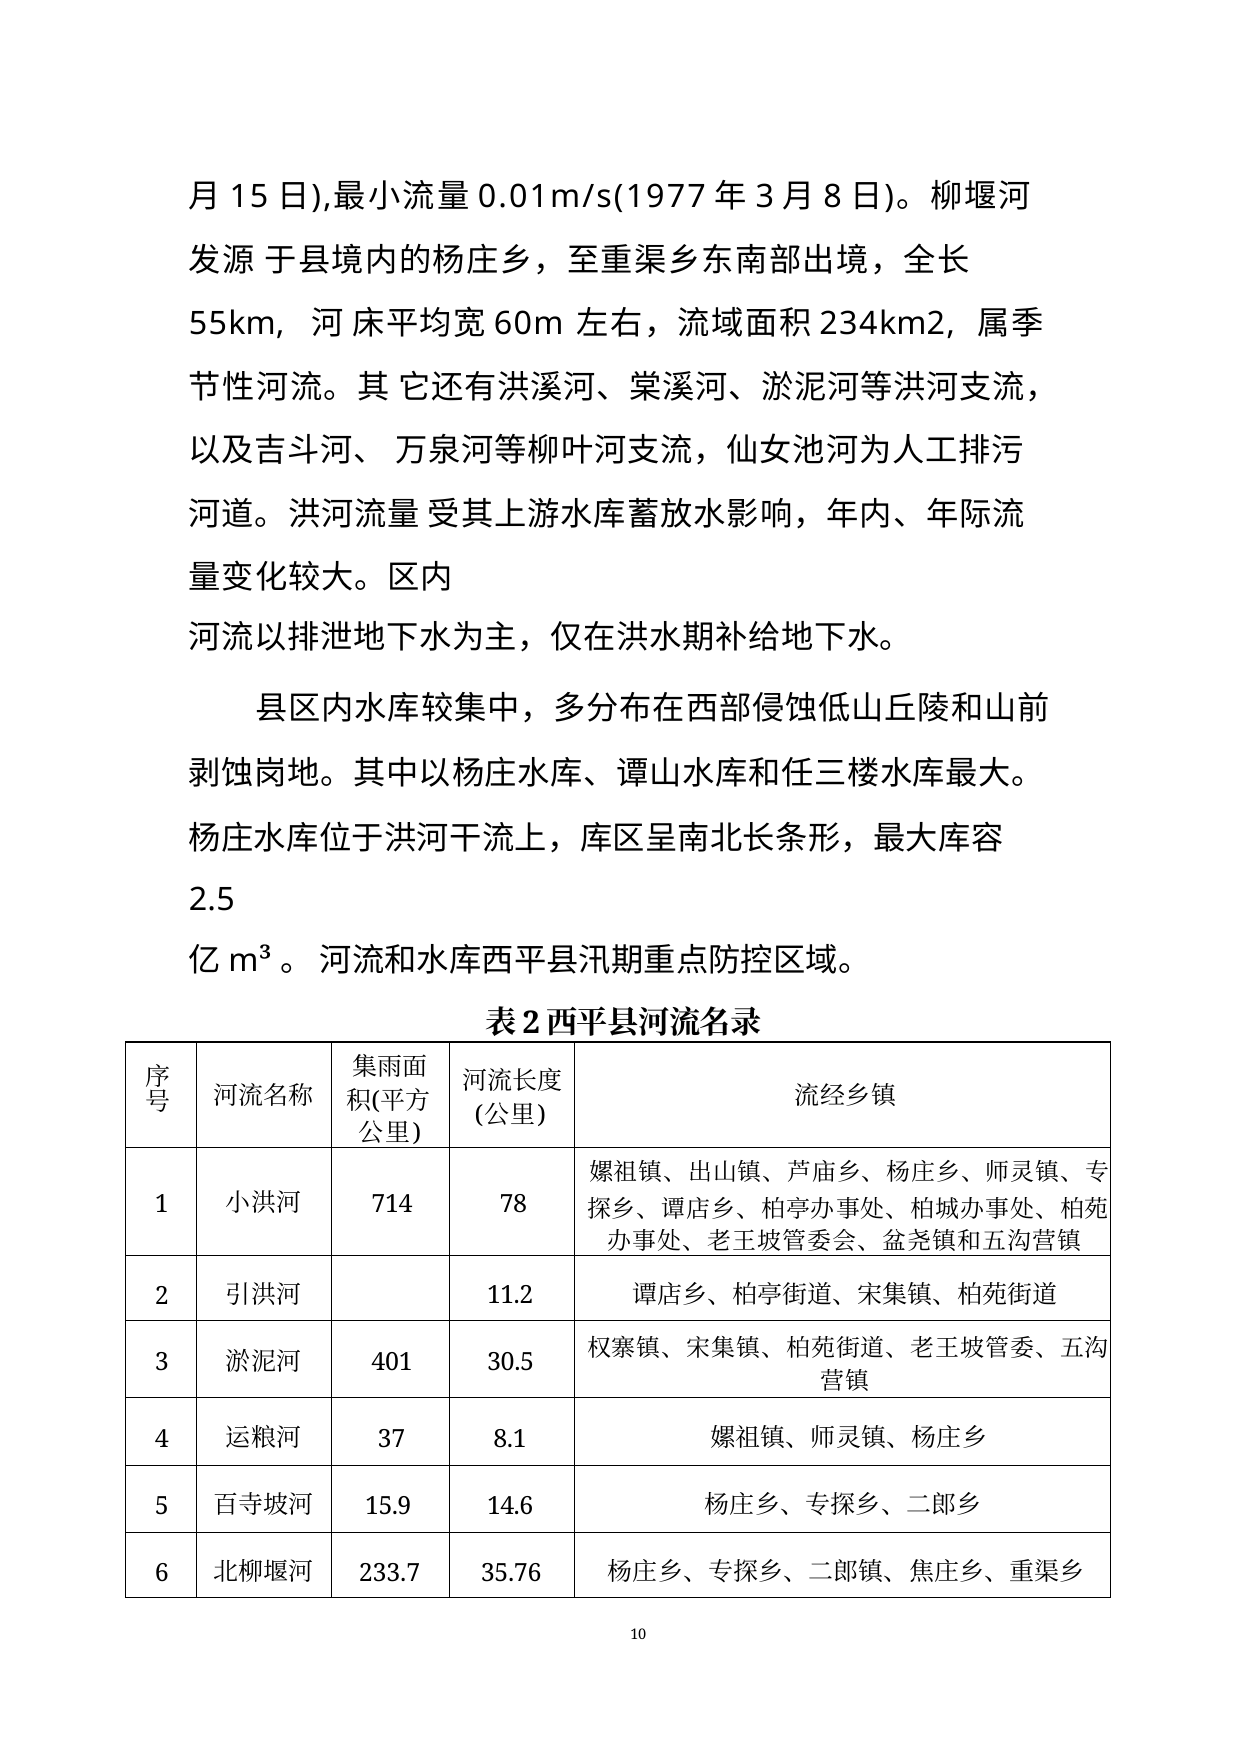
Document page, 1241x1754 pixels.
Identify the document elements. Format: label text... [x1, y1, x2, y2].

table_cell [332, 1256, 449, 1320]
table_cell 714 [332, 1148, 449, 1255]
table_cell 权寨镇、宋集镇、柏苑街道、老王坡管委、五沟 营镇 [575, 1321, 1110, 1397]
table_header 流经乡镇 [575, 1043, 1110, 1147]
table_header 序号 [126, 1043, 196, 1147]
table_header 集雨面 积(平方 公里) [332, 1043, 449, 1147]
table_cell 6 [126, 1533, 196, 1597]
table_cell 3 [126, 1321, 196, 1397]
text 亿 m³ 。 河流和水库西平县汛期重点防控区域。 [188, 937, 1112, 980]
table_cell 引洪河 [197, 1256, 331, 1320]
table_cell 401 [332, 1321, 449, 1397]
table_cell 37 [332, 1398, 449, 1465]
table_cell 78 [450, 1148, 574, 1255]
table_header 河流长度 (公里) [450, 1043, 574, 1147]
table_cell 15.9 [332, 1466, 449, 1532]
table_cell 杨庄乡、专探乡、二郎乡 [575, 1466, 1110, 1532]
table_cell 杨庄乡、专探乡、二郎镇、焦庄乡、重渠乡 [575, 1533, 1110, 1597]
text 月15日),最小流量0.01m/s(1977年3月8日)。柳堰河发源 于县境内的杨庄乡，至重渠乡东南部出境，全长55km, 河 床平均宽60m 左右，流域面积234km2, 属季节性河流。其 它还有洪溪河、棠溪河、淤泥河等洪河支流，以及吉斗河、 万泉河等柳叶河支流，仙女池河为人工排污河道。洪河流量 受其上游水库蓄放水影响，年内、年际流量变化较大。区内 [188, 170, 1052, 598]
table_cell 11.2 [450, 1256, 574, 1320]
text 河流以排泄地下水为主，仅在洪水期补给地下水。 [188, 615, 1112, 657]
table_cell 嫘祖镇、师灵镇、杨庄乡 [575, 1398, 1110, 1465]
table_header 河流名称 [197, 1043, 331, 1147]
table_cell 运粮河 [197, 1398, 331, 1465]
table_cell 35.76 [450, 1533, 574, 1597]
table_cell 北柳堰河 [197, 1533, 331, 1597]
text 县区内水库较集中，多分布在西部侵蚀低山丘陵和山前 剥蚀岗地。其中以杨庄水库、谭山水库和任三楼水库最大。 杨庄水库位于洪河干流上，库区呈南北长条形，最大库容2.5 [188, 682, 1053, 920]
table_cell 4 [126, 1398, 196, 1465]
table_cell 小洪河 [197, 1148, 331, 1255]
table_cell 233.7 [332, 1533, 449, 1597]
table_cell 30.5 [450, 1321, 574, 1397]
table_cell 淤泥河 [197, 1321, 331, 1397]
table_cell 8.1 [450, 1398, 574, 1465]
table_cell 5 [126, 1466, 196, 1532]
table_cell 14.6 [450, 1466, 574, 1532]
table_cell 嫘祖镇、出山镇、芦庙乡、杨庄乡、师灵镇、专 探乡、谭店乡、柏亭办事处、柏城办事处、柏苑 办事处、老王坡管委会、盆尧镇和五沟营镇 [575, 1148, 1110, 1255]
table_cell 谭店乡、柏亭街道、宋集镇、柏苑街道 [575, 1256, 1110, 1320]
table_cell 2 [126, 1256, 196, 1320]
table_cell 1 [126, 1148, 196, 1255]
text 表2西平县河流名录 [485, 1004, 1112, 1041]
table_cell 百寺坡河 [197, 1466, 331, 1532]
